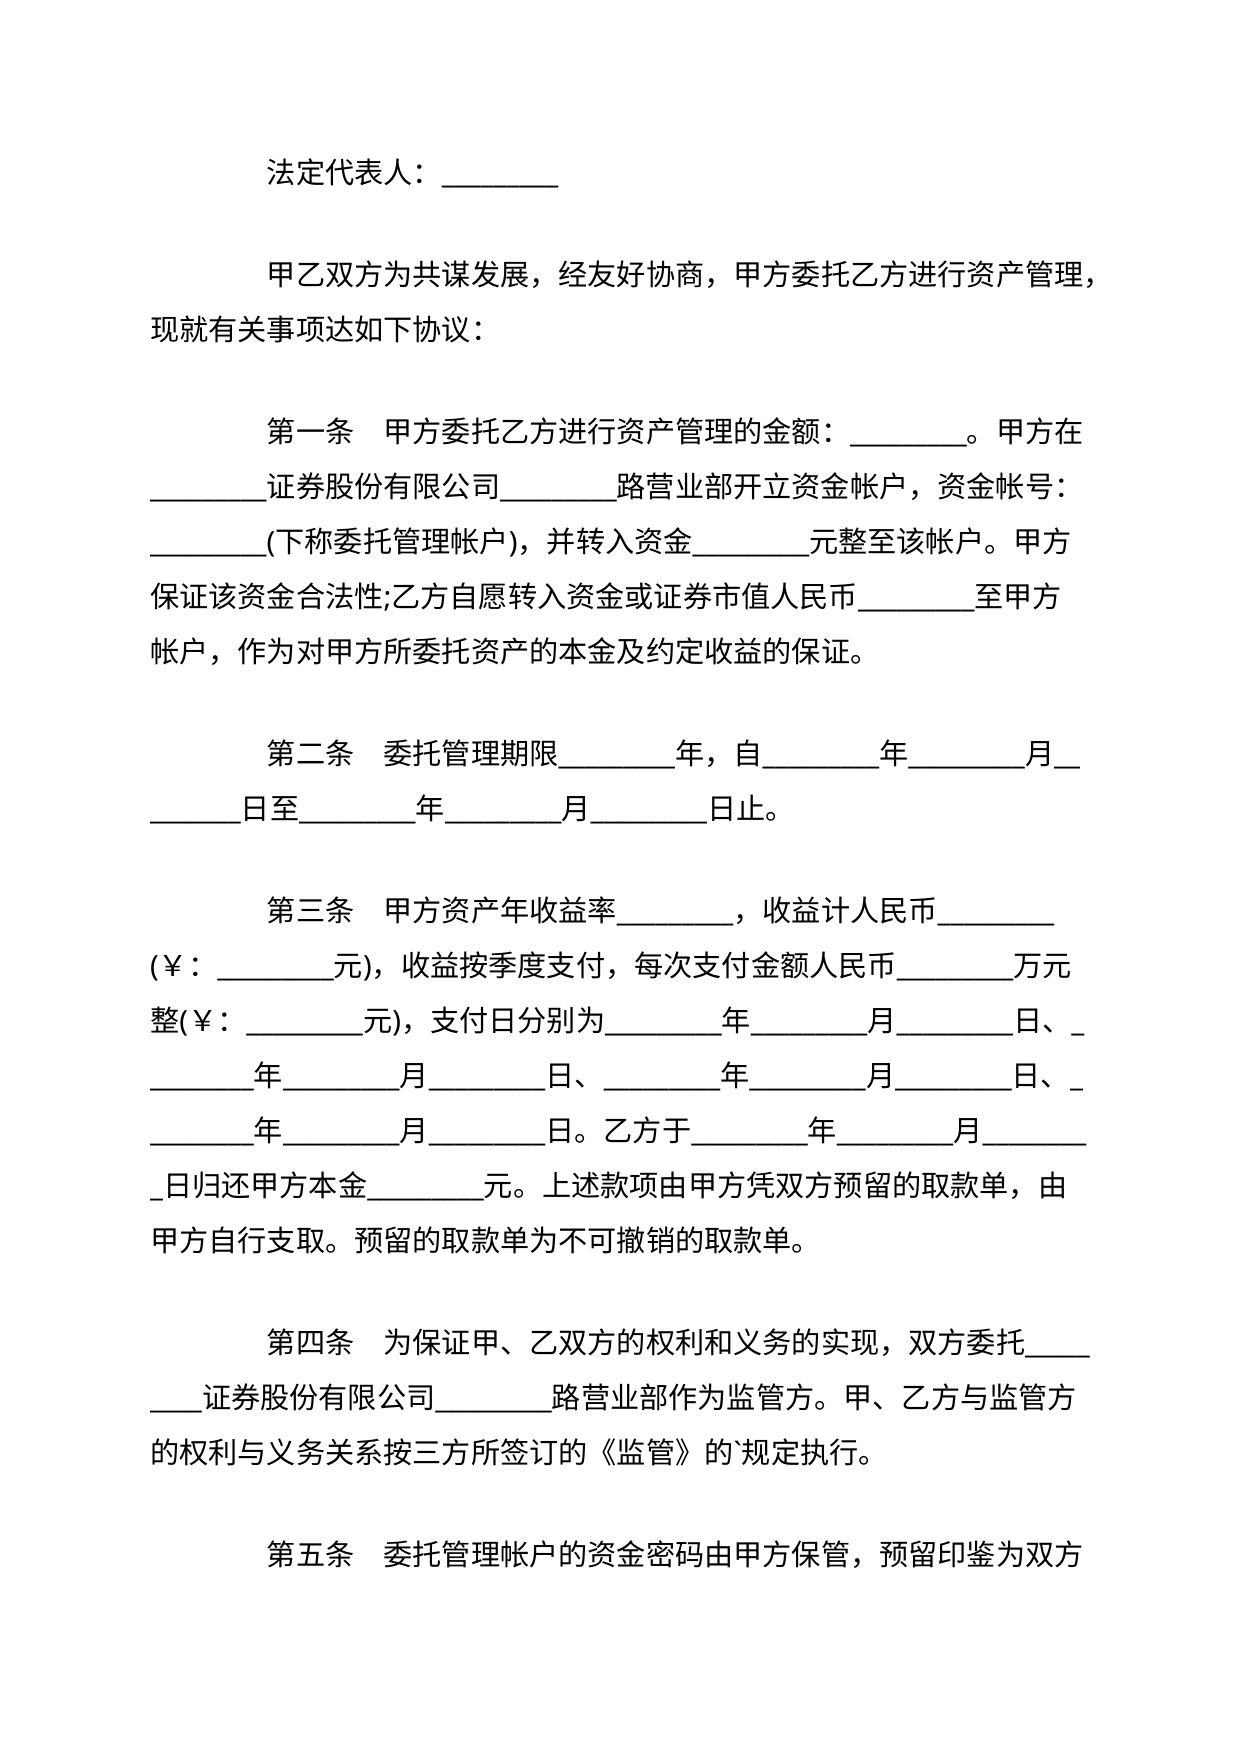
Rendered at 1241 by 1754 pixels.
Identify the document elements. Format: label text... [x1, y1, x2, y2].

text 甲乙双方为共谋发展，经友好协商，甲方委托乙方进行资产管理，现就有关事项达如下协议： [150, 252, 1090, 349]
text 第二条 委托管理期限_________年，自_________年_________月_________日至_________年_________月_________日止。 [150, 730, 1090, 828]
text 第一条 甲方委托乙方进行资产管理的金额：_________。甲方在_________证券股份有限公司_________路营业部开立资金帐户，资金帐号：_________(下称委托管理帐户)，并转入资金_________元整至该帐户。甲方保证该资金合法性;乙方自愿转入资金或证券市值人民币_________至甲方帐户，作为对甲方所委托资产的本金及约定收益的保证。 [150, 409, 1090, 671]
text 法定代表人：_________ [150, 150, 1090, 192]
text 第四条 为保证甲、乙双方的权利和义务的实现，双方委托_________证券股份有限公司_________路营业部作为监管方。甲、乙方与监管方的权利与义务关系按三方所签订的《监管》的`规定执行。 [150, 1319, 1090, 1472]
text 第三条 甲方资产年收益率_________，收益计人民币_________(￥：_________元)，收益按季度支付，每次支付金额人民币_________万元整(￥：_________元)，支付日分别为_________年_________月_________日、_________年_________月_________日、_________年_________月_________日、_________年_________月_________日。乙方于_________年_________月_________日归还甲方本金_________元。上述款项由甲方凭双方预留的取款单，由甲方自行支取。预留的取款单为不可撤销的取款单。 [150, 887, 1090, 1260]
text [150, 1531, 1090, 1573]
